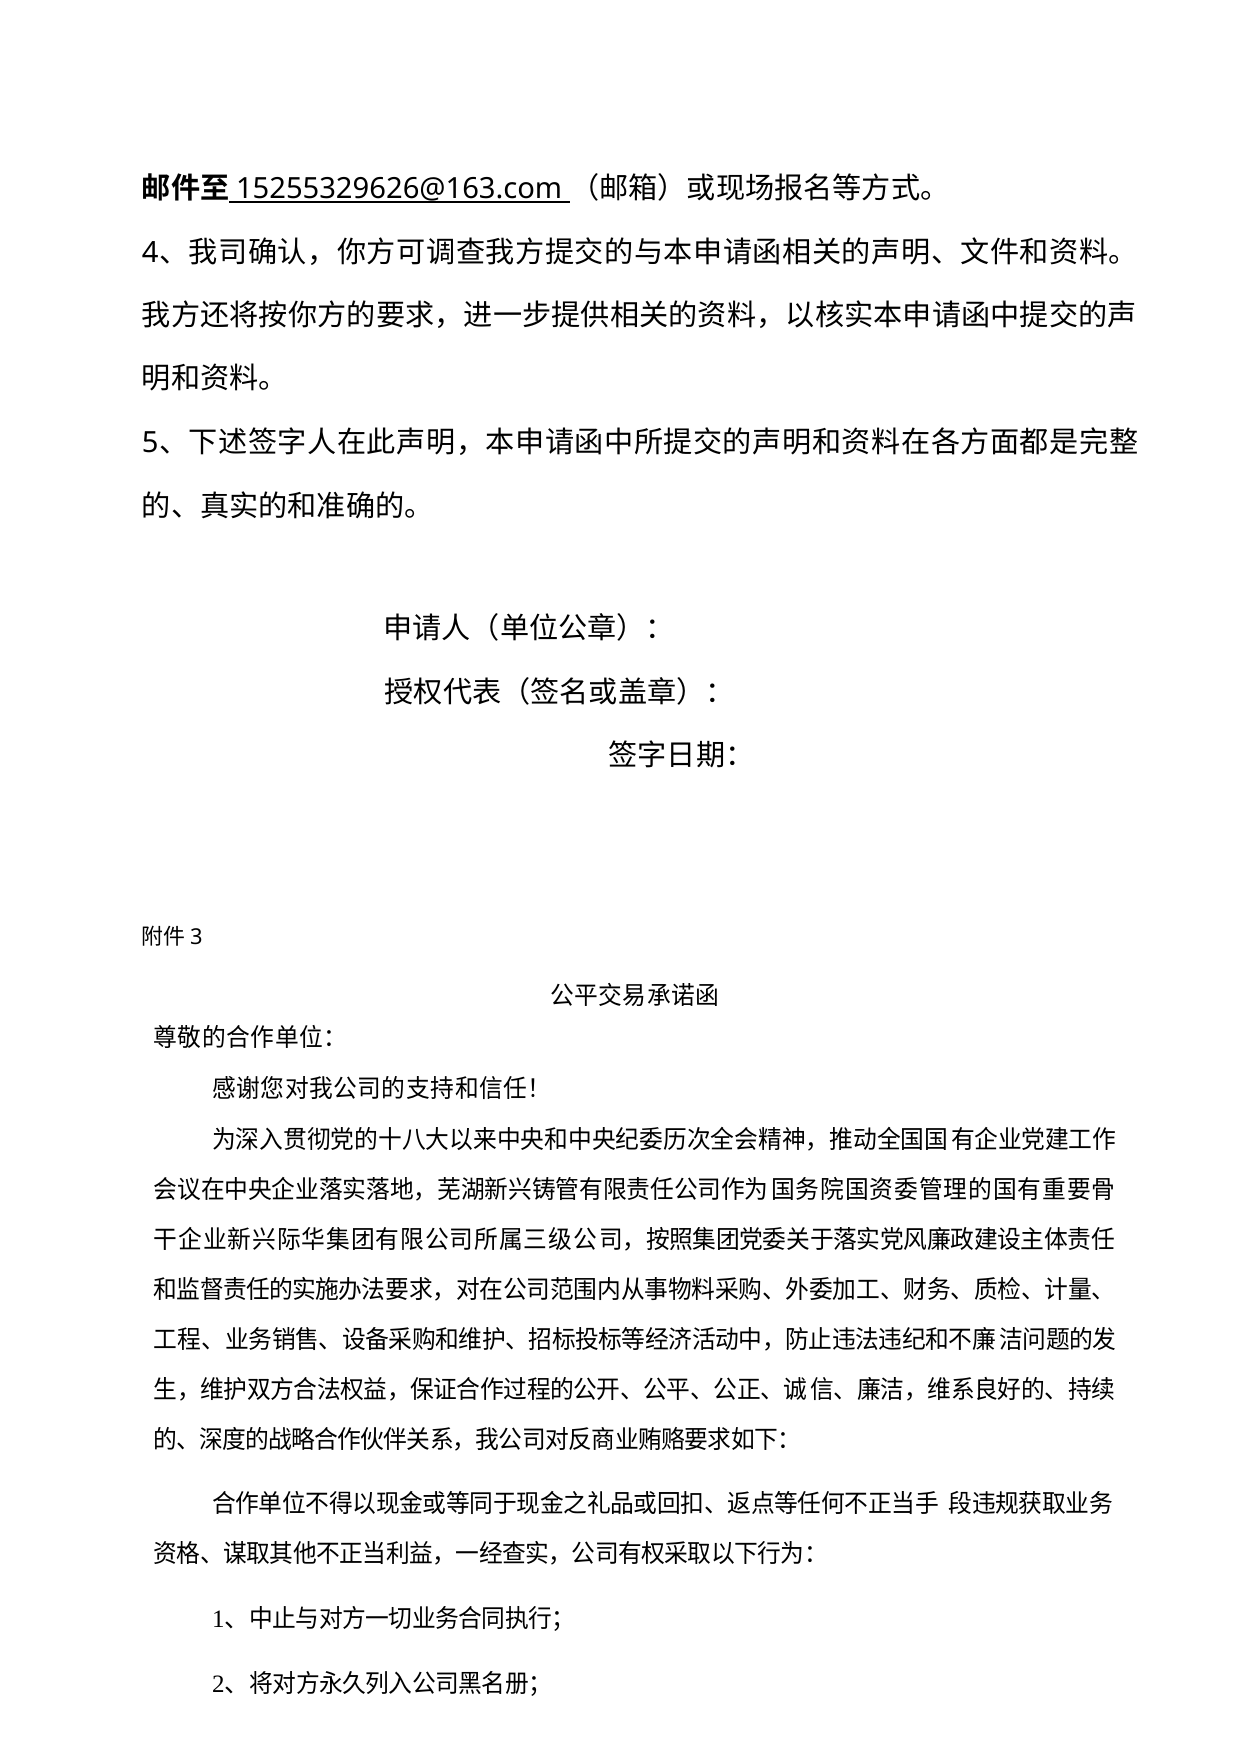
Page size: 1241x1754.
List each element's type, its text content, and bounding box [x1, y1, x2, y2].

text 公平交易承诺函 [142, 956, 1128, 1017]
text 4、我司确认，你方可调查我方提交的与本申请函相关的声明、文件和资料。我方还将按你方的要求，进一步提供相关的资料，以核实本申请函中提交的声明和资料。 [142, 228, 1138, 397]
text 申请人（单位公章）： [142, 605, 1138, 647]
text 合作单位不得以现金或等同于现金之礼品或回扣、返点等任何不正当手 段违规获取业务资格、谋取其他不正当利益，一经查实，公司有权采取以下行为： [153, 1484, 1116, 1570]
list 中止与对方一切业务合同执行； [153, 1598, 1116, 1635]
text 尊敬的合作单位： [153, 1017, 1138, 1053]
text 为深入贯彻党的十八大以来中央和中央纪委历次全会精神，推动全国国有企业党建工作会议在中央企业落实落地，芜湖新兴铸管有限责任公司作为国务院国资委管理的国有重要骨干企业新兴际华集团有限公司所属三级公司，按照集团党委关于落实党风廉政建设主体责任和监督责任的实施办法要求，对在公司范围内从事物料采购、外委加工、财务、质检、计量、工程、业务销售、设备采购和维护、招标投标等经济活动中，防止违法违纪和不廉洁问题的发生，维护双方合法权益，保证合作过程的公开、公平、公正、诚信、廉洁，维系良好的、持续的、深度的战略合作伙伴关系，我公司对反商业贿赂要求如下： [153, 1119, 1116, 1456]
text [142, 164, 1138, 207]
list 将对方永久列入公司黑名册； [153, 1663, 1116, 1699]
text 附件3 [142, 896, 1128, 956]
text 授权代表（签名或盖章）： [142, 668, 1138, 711]
text 5、下述签字人在此声明，本申请函中所提交的声明和资料在各方面都是完整的、真实的和准确的。 [142, 418, 1138, 524]
text 感谢您对我公司的支持和信任！ [212, 1068, 1138, 1105]
text 签字日期： [142, 732, 1138, 774]
